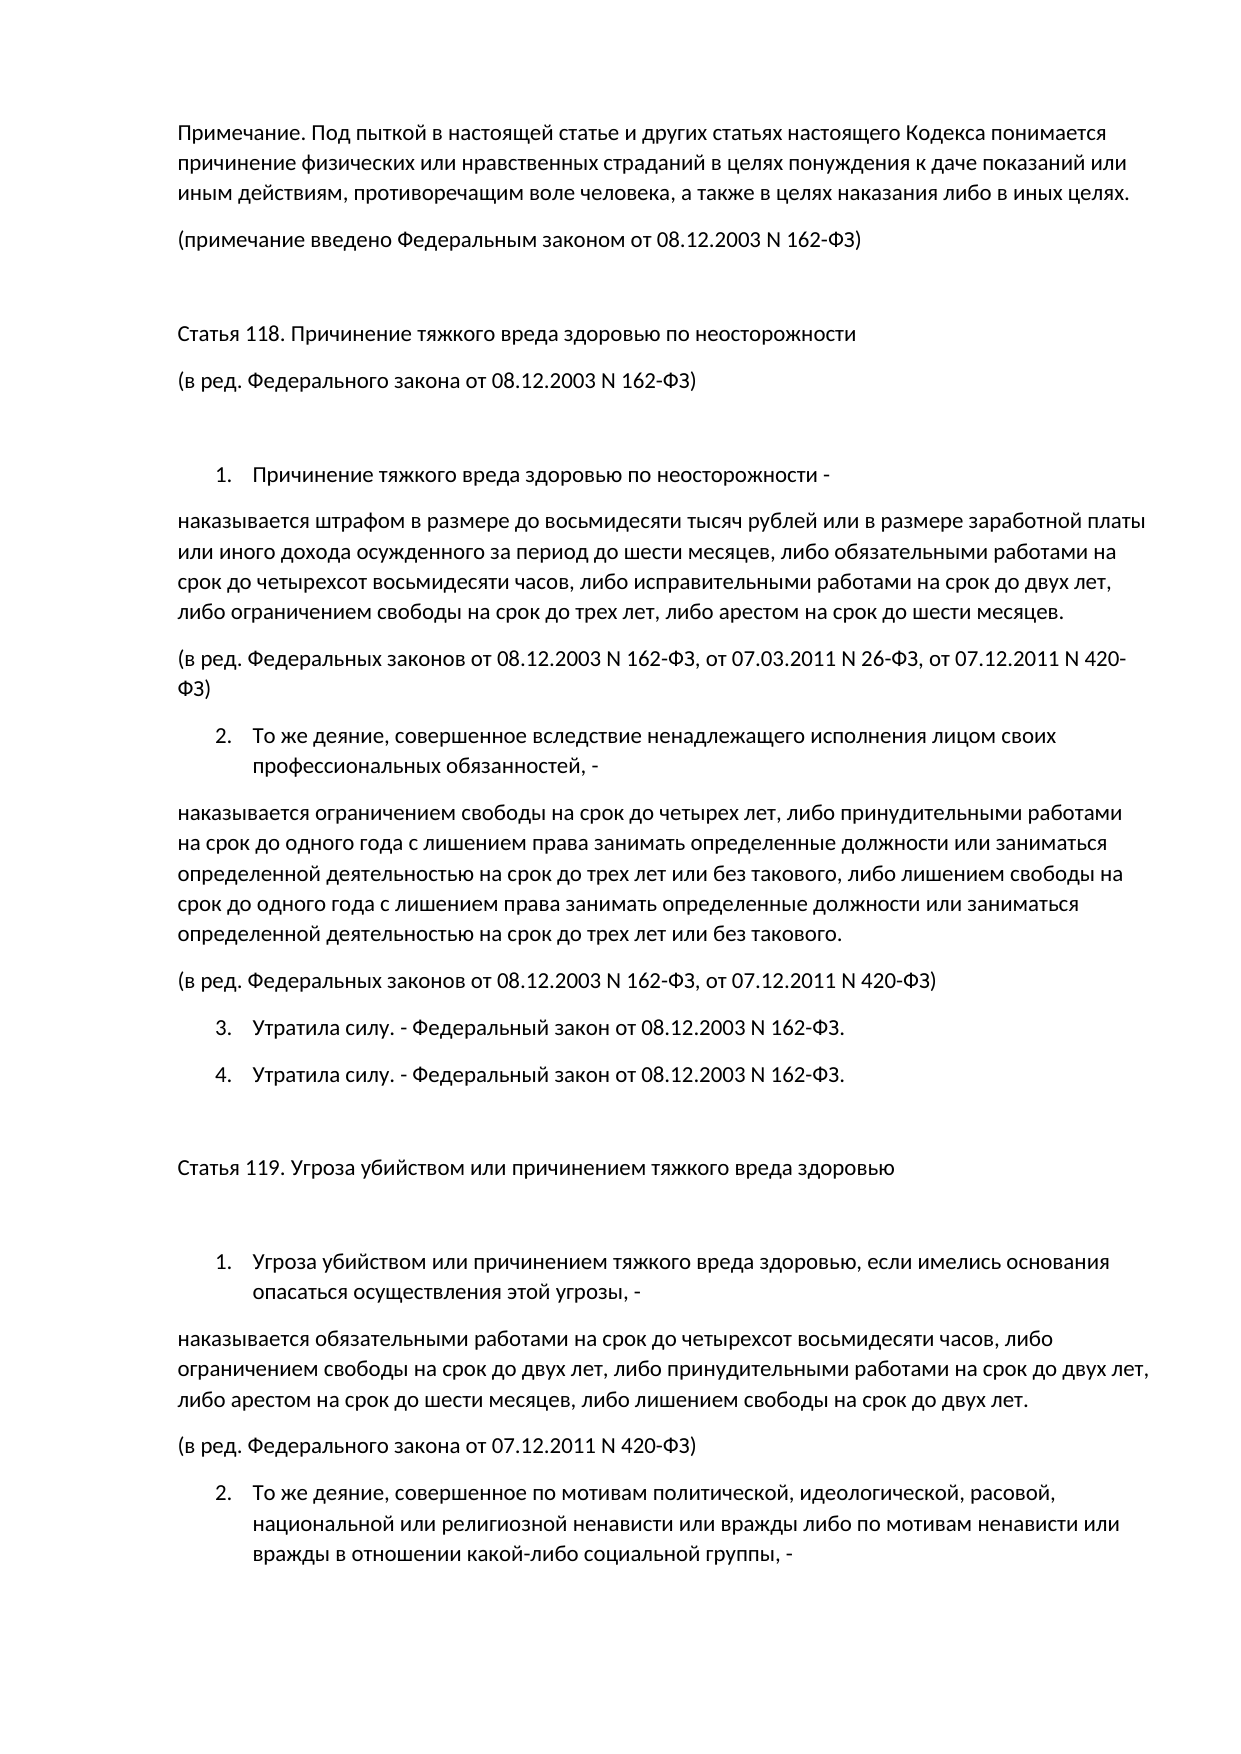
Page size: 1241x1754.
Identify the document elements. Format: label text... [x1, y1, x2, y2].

list То же деяние, совершенное вследствие ненадлежащего исполнения лицом своих профессиональных обязанностей, - [215, 721, 1152, 779]
list Утратила силу. - Федеральный закон от 08.12.2003 N 162-ФЗ. [215, 1013, 1152, 1041]
text (в ред. Федеральных законов от 08.12.2003 N 162-ФЗ, от 07.12.2011 N 420-ФЗ) [177, 966, 1152, 994]
list Утратила силу. - Федеральный закон от 08.12.2003 N 162-ФЗ. [215, 1060, 1152, 1088]
text (примечание введено Федеральным законом от 08.12.2003 N 162-ФЗ) [177, 225, 1152, 253]
text (в ред. Федеральных законов от 08.12.2003 N 162-ФЗ, от 07.03.2011 N 26-ФЗ, от 07.12.2011 N 420-ФЗ) [177, 644, 1152, 702]
text Примечание. Под пыткой в настоящей статье и других статьях настоящего Кодекса понимается причинение физических или нравственных страданий в целях понуждения к даче показаний или иным действиям, противоречащим воле человека, а также в целях наказания либо в иных целях. [177, 118, 1152, 207]
list Причинение тяжкого вреда здоровью по неосторожности - [215, 460, 1152, 488]
list Угроза убийством или причинением тяжкого вреда здоровью, если имелись основания опасаться осуществления этой угрозы, - [215, 1247, 1152, 1306]
text (в ред. Федерального закона от 08.12.2003 N 162-ФЗ) [177, 366, 1152, 394]
text наказывается обязательными работами на срок до четырехсот восьмидесяти часов, либо ограничением свободы на срок до двух лет, либо принудительными работами на срок до двух лет, либо арестом на срок до шести месяцев, либо лишением свободы на срок до двух лет. [177, 1324, 1152, 1413]
text наказывается ограничением свободы на срок до четырех лет, либо принудительными работами на срок до одного года с лишением права занимать определенные должности или заниматься определенной деятельностью на срок до трех лет или без такового, либо лишением свободы на срок до одного года с лишением права занимать определенные должности или заниматься определенной деятельностью на срок до трех лет или без такового. [177, 798, 1152, 947]
text наказывается штрафом в размере до восьмидесяти тысяч рублей или в размере заработной платы или иного дохода осужденного за период до шести месяцев, либо обязательными работами на срок до четырехсот восьмидесяти часов, либо исправительными работами на срок до двух лет, либо ограничением свободы на срок до трех лет, либо арестом на срок до шести месяцев. [177, 507, 1152, 625]
list То же деяние, совершенное по мотивам политической, идеологической, расовой, национальной или религиозной ненависти или вражды либо по мотивам ненависти или вражды в отношении какой-либо социальной группы, - [215, 1478, 1152, 1567]
text (в ред. Федерального закона от 07.12.2011 N 420-ФЗ) [177, 1432, 1152, 1460]
text Статья 118. Причинение тяжкого вреда здоровью по неосторожности [177, 319, 1152, 347]
text Статья 119. Угроза убийством или причинением тяжкого вреда здоровью [177, 1153, 1152, 1182]
